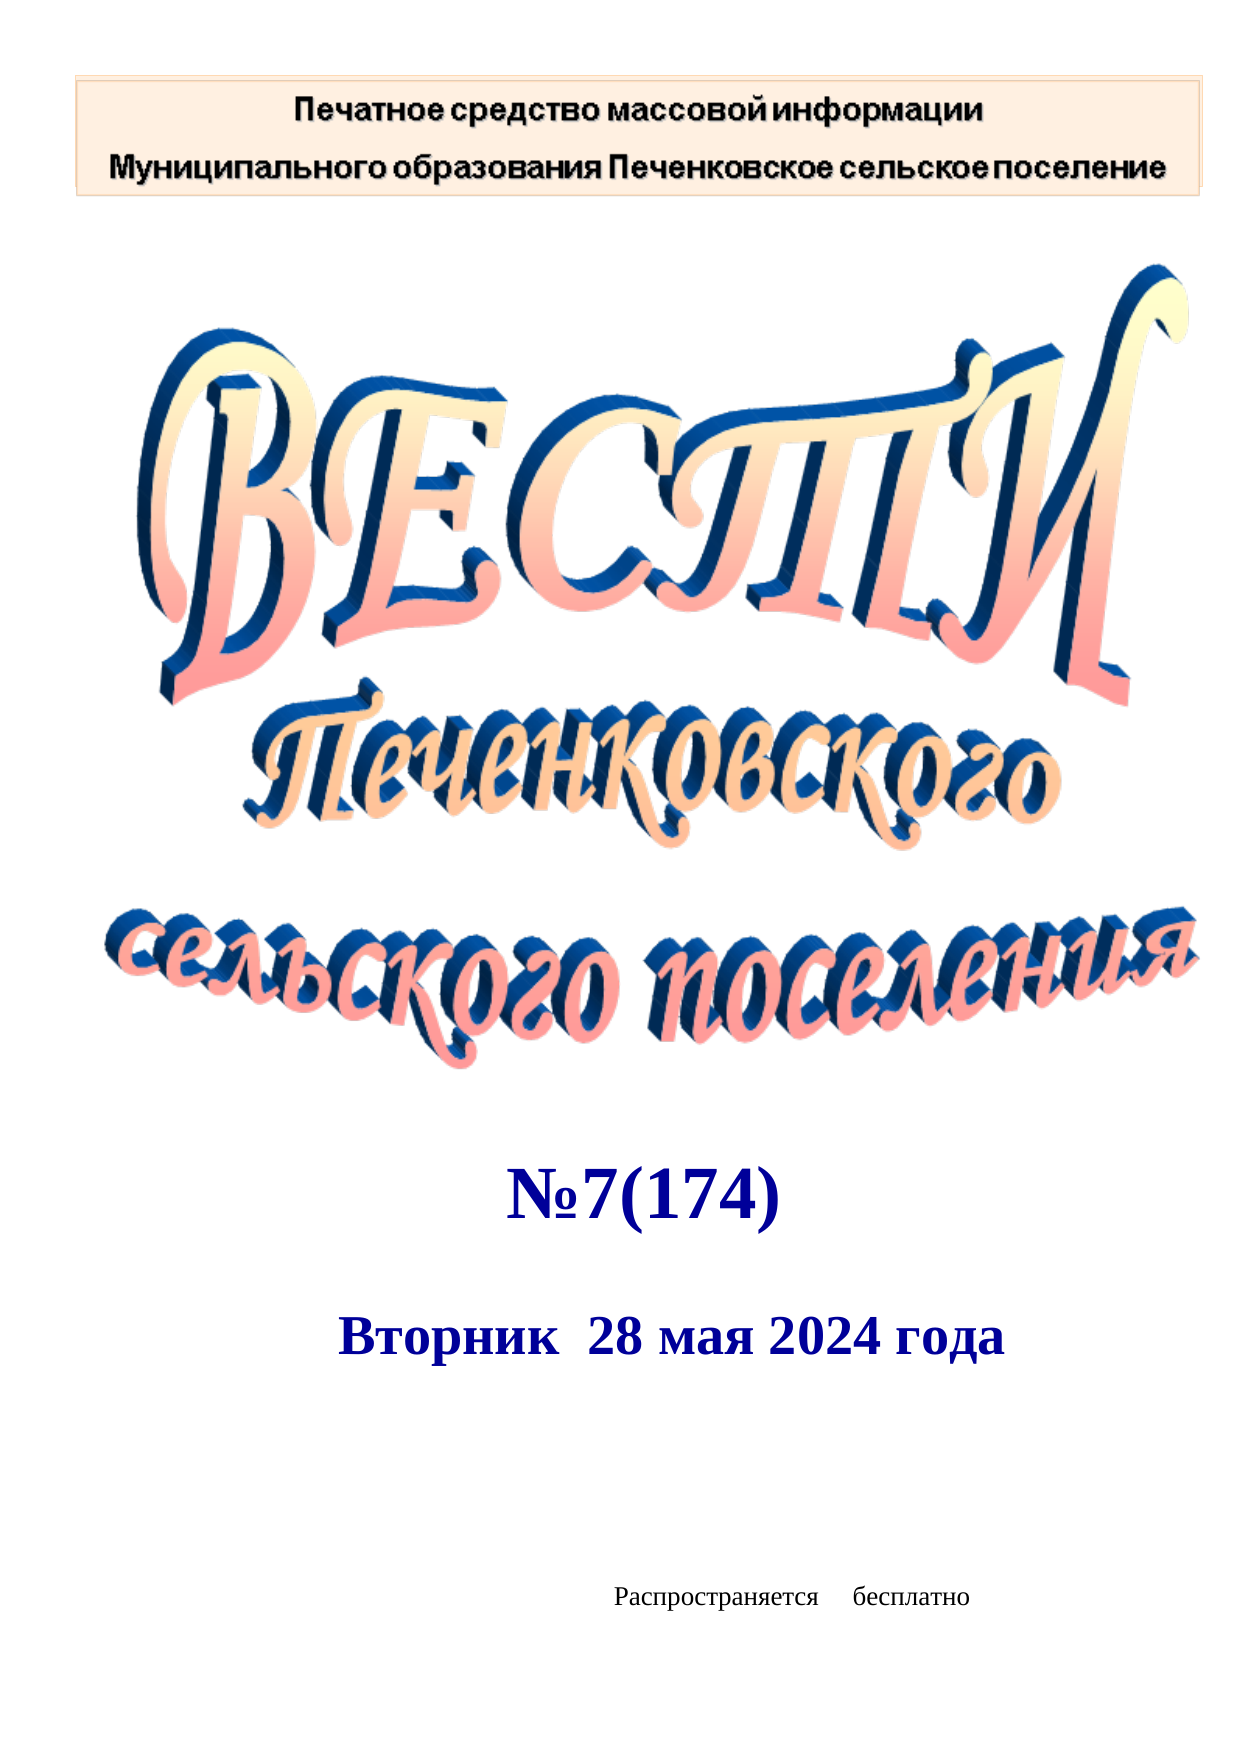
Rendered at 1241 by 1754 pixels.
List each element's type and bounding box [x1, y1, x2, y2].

picture [75, 79, 1203, 1074]
